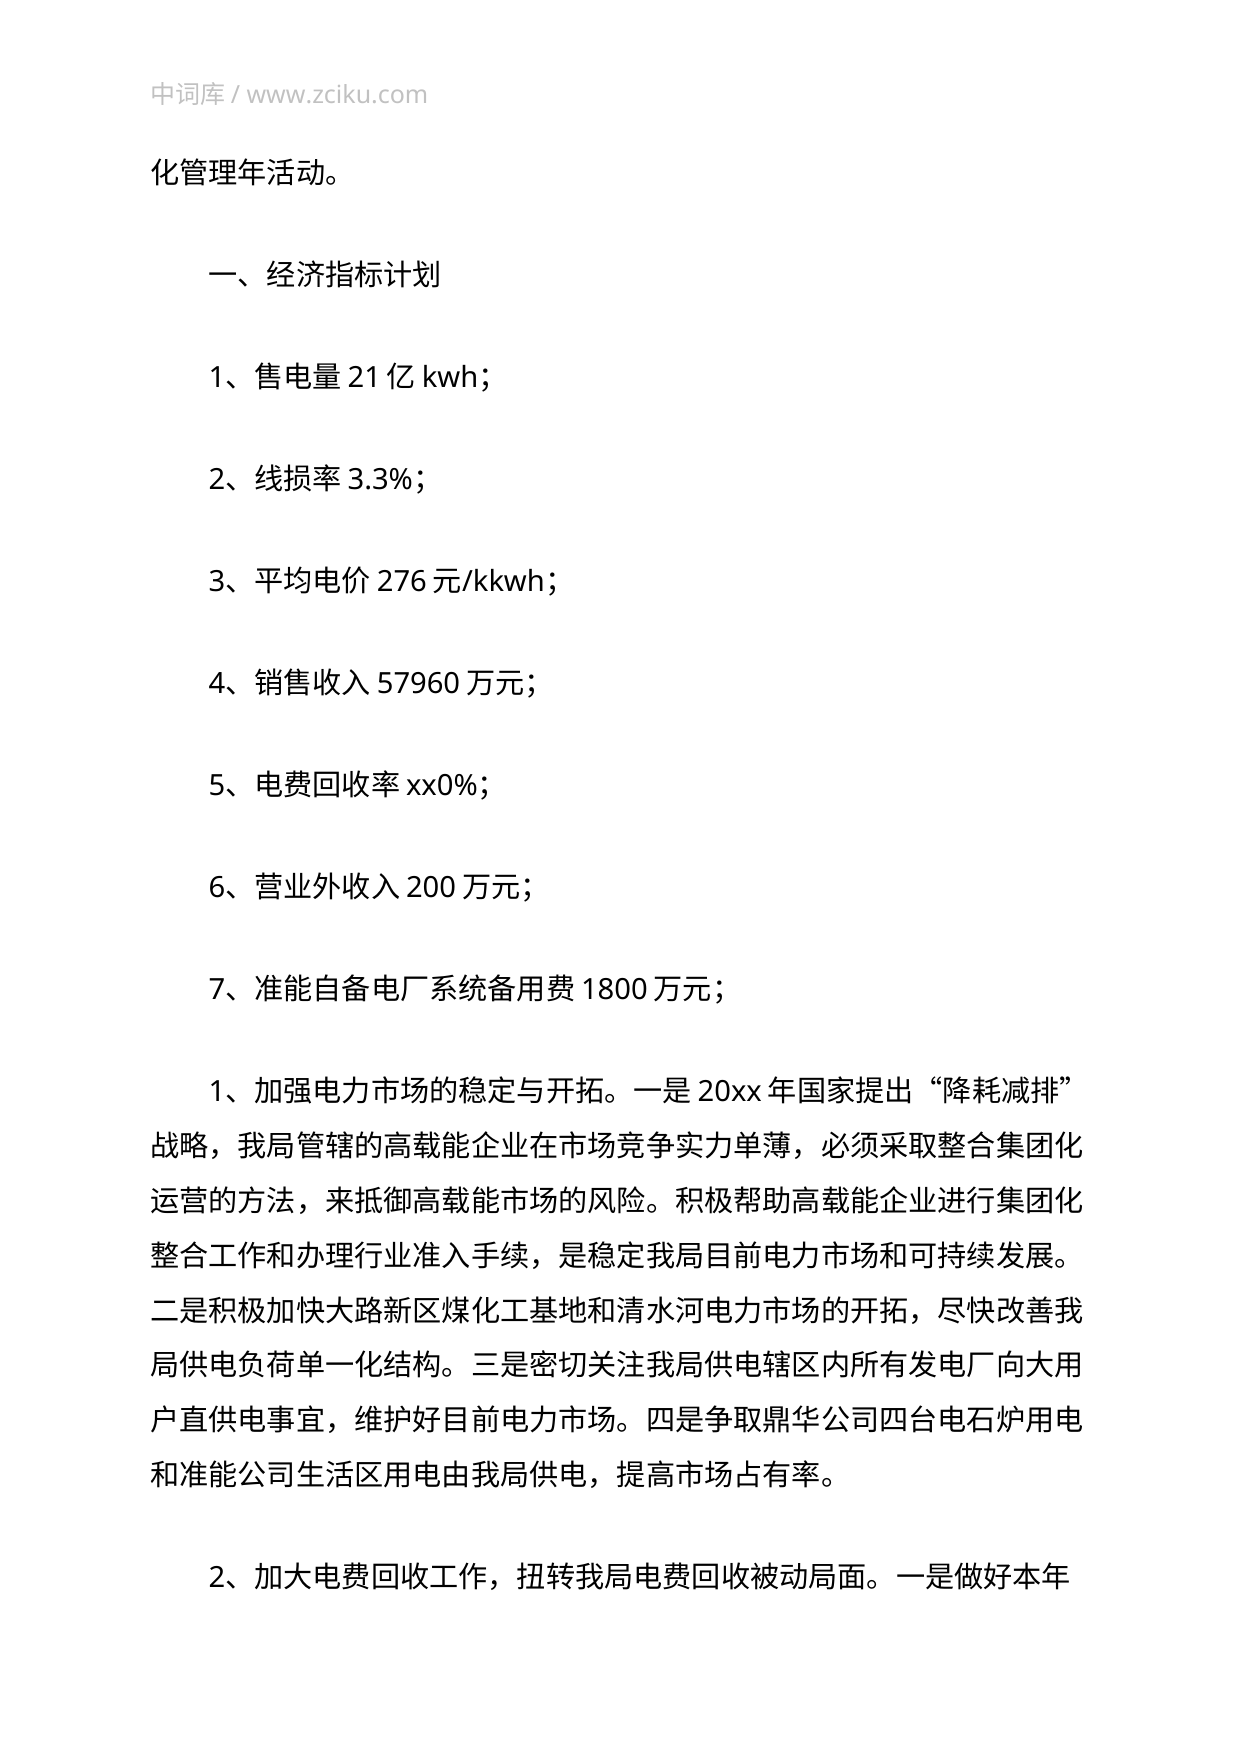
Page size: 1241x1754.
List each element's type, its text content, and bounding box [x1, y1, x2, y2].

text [150, 150, 1090, 192]
text 5、电费回收率xx0%； [150, 761, 1090, 804]
text 3、平均电价276元/kkwh； [150, 557, 1090, 600]
text 2、线损率3.3%； [150, 456, 1090, 498]
text 6、营业外收入200万元； [150, 863, 1090, 906]
text 1、加强电力市场的稳定与开拓。一是20xx年国家提出“降耗减排”战略，我局管辖的高载能企业在市场竞争实力单薄，必须采取整合集团化运营的方法，来抵御高载能市场的风险。积极帮助高载能企业进行集团化整合工作和办理行业准入手续，是稳定我局目前电力市场和可持续发展。二是积极加快大路新区煤化工基地和清水河电力市场的开拓，尽快改善我局供电负荷单一化结构。三是密切关注我局供电辖区内所有发电厂向大用户直供电事宜，维护好目前电力市场。四是争取鼎华公司四台电石炉用电和准能公司生活区用电由我局供电，提高市场占有率。 [150, 1067, 1090, 1494]
text 1、售电量21亿kwh； [150, 353, 1090, 396]
text 一、经济指标计划 [150, 252, 1090, 294]
text 4、销售收入57960万元； [150, 659, 1090, 702]
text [150, 1553, 1090, 1596]
text 7、准能自备电厂系统备用费1800万元； [150, 965, 1090, 1008]
